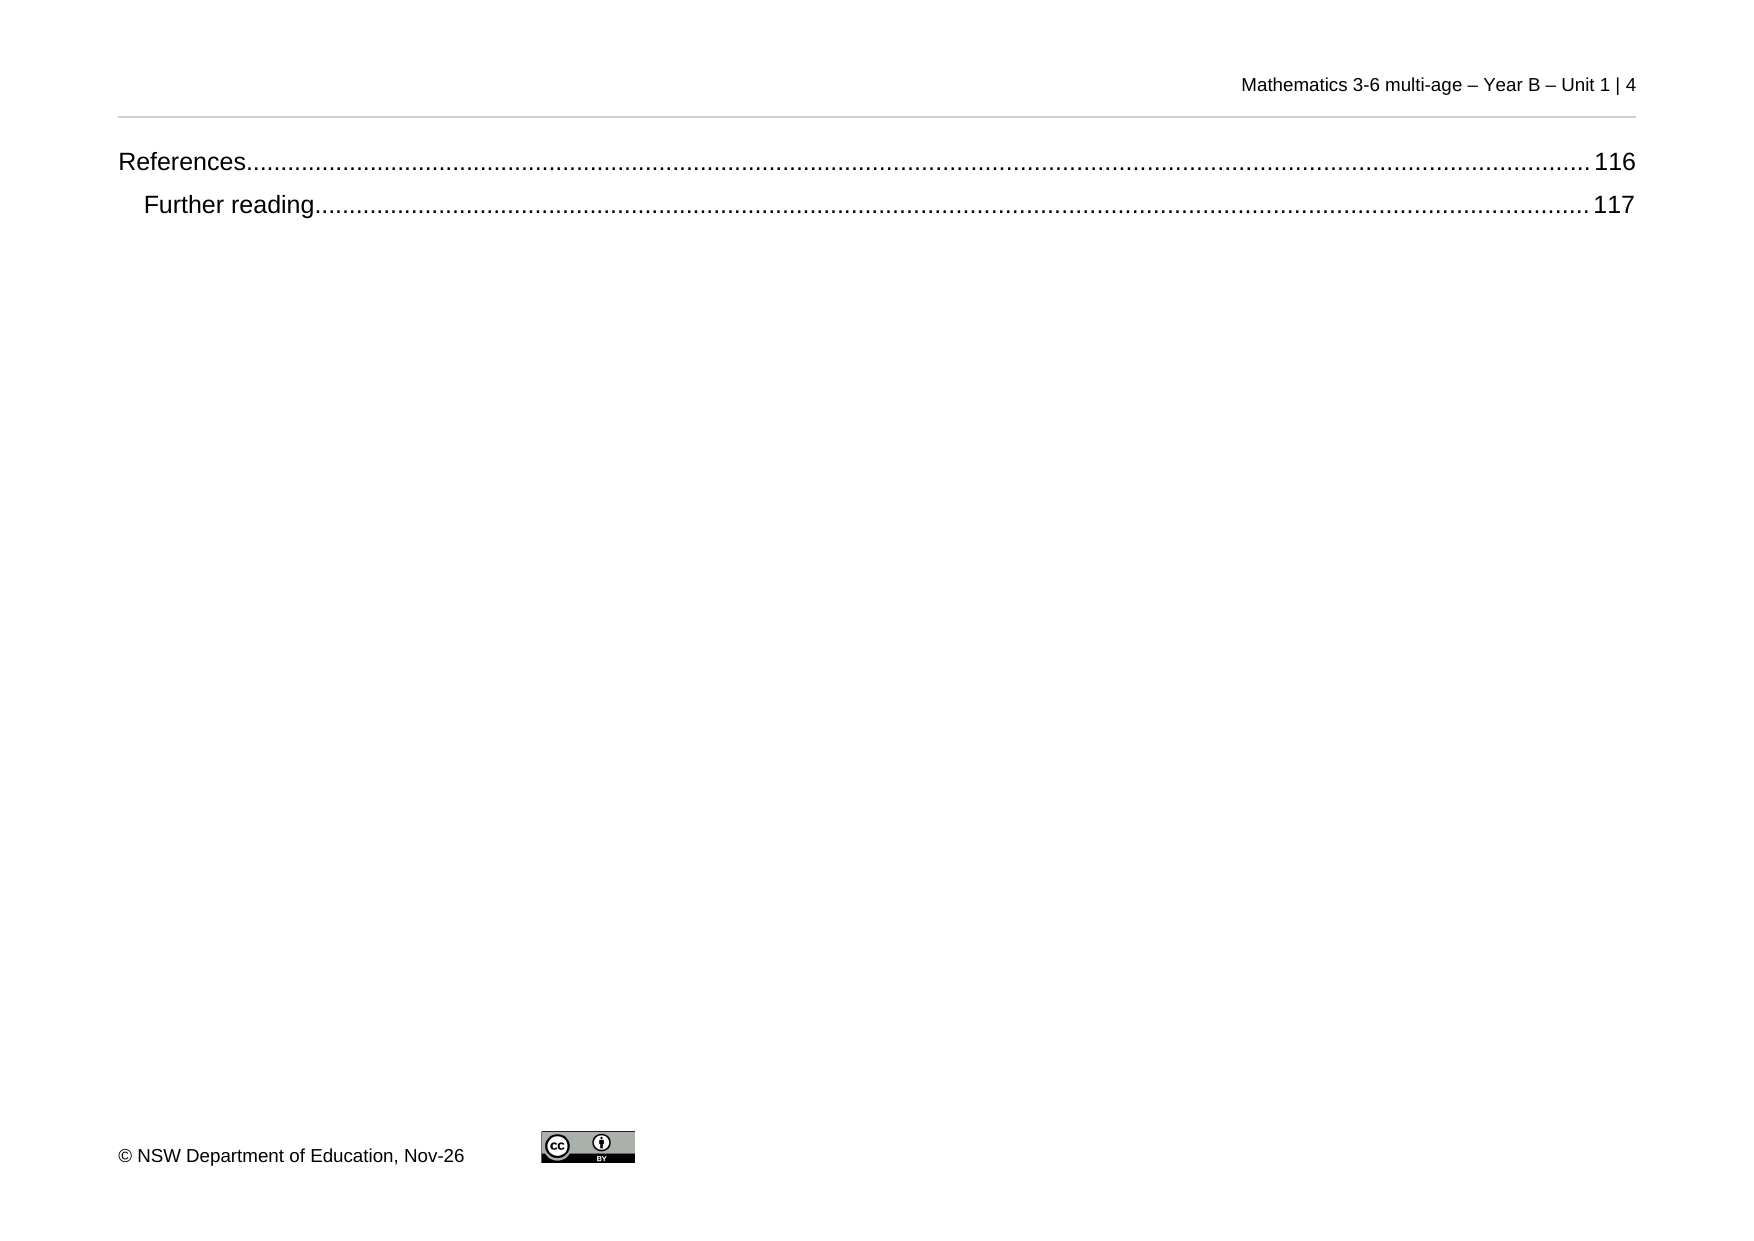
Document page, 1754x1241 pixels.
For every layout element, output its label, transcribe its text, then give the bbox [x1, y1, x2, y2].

text Further reading 117 [143, 190, 1636, 218]
picture [541, 1131, 635, 1163]
text References 116 [118, 147, 1636, 175]
